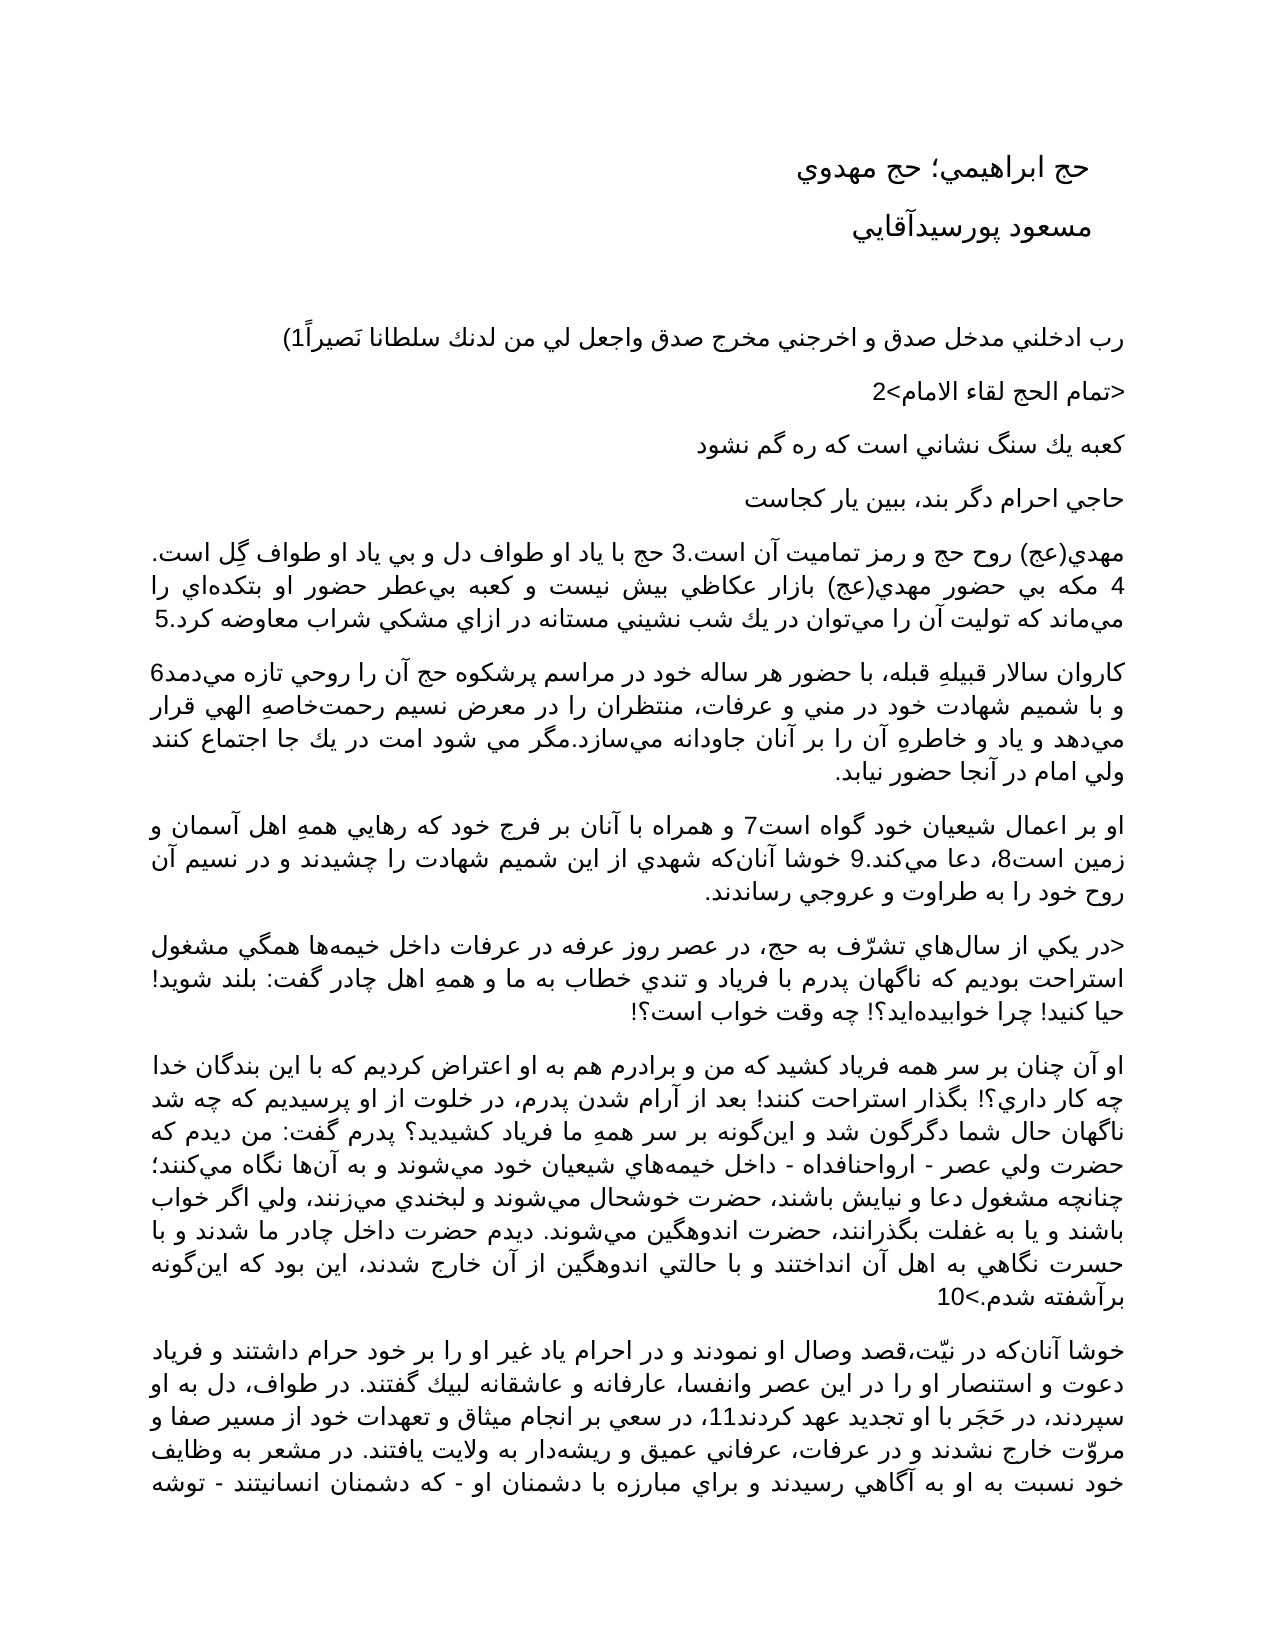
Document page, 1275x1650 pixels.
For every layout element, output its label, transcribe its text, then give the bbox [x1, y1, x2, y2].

text مسعود پورسيدآقايي [150, 209, 1125, 243]
text رب ادخلني مدخل صدق و اخرجني مخرج صدق واجعل لي من لدنك سلطانا نَصيراً1) [150, 323, 1125, 351]
text حج ابراهيمي؛ حج مهدوي [150, 150, 1125, 183]
text ‌او آن‌ چنان‌ بر سر همه‌ فرياد ‌كشيد كه‌ من‌ و برادرم‌ هم به‌ او اعتراض‌ كرديم‌ كه‌ با اين‌ بندگان‌ خدا چه‌ كار داري؟! بگذار استراحت‌ كنند! بعد از آرام‌ شدن‌ پدرم، در خلوت‌ از او پرسيديم‌ كه‌ چه‌ شد ناگهان‌ حال‌ شما دگرگون‌ شد و اين‌گونه‌ بر سر همهِ ما فرياد كشيديد؟ پدرم‌ گفت: من‌ ديدم‌ كه‌ حضرت‌ ولي‌ عصر - ارواحنافداه‌ - داخل‌ خيمه‌هاي‌ شيعيان‌ خود مي‌شوند و به‌ آن‌ها نگاه‌ مي‌كنند؛ چنانچه‌ مشغول‌ دعا و نيايش‌ باشند، حضرت‌ خوشحال‌ مي‌شوند و لبخندي‌ مي‌زنند، ولي‌ اگر خواب‌ باشند و يا به‌ غفلت‌ بگذرانند، حضرت‌ اندوهگين‌ مي‌شوند. ديدم‌ حضرت‌ داخل‌ چادر ما شدند و با حسرت‌ نگاهي‌ به‌ اهل‌ آن‌ انداختند و با حالتي‌ اندوهگين‌ از آن‌ خارج‌ شدند، اين‌ بود كه‌ اين‌گونه‌ برآشفته‌ شدم.>10 [150, 1051, 1125, 1311]
text كعبه‌ يك‌ سنگ‌ نشاني‌ است‌ كه‌ ره‌ گم‌ نشود [150, 430, 1125, 459]
text مهدي(عج) روح‌ حج‌ و رمز تماميت‌ آن‌ است.3 حج‌ با ياد او طواف‌ دل‌ و بي‌ ياد او طواف‌ گِل‌ است.4 مكه‌ بي‌ حضور مهدي(عج) بازار عكاظي بيش نيست‌ و كعبه‌ بي‌عطر حضور او بتكده‌اي‌ را مي‌ماند كه‌ توليت‌ آن‌ را مي‌توان‌ در يك‌ شب‌ نشيني‌ مستانه‌ در ازاي‌ مشكي‌ شراب‌ معاوضه‌ كرد.5 [150, 538, 1125, 633]
text او بر اعمال‌ شيعيان‌ خود گواه‌ است7 و همراه‌ با آنان‌ بر فرج‌ خود كه‌ رهايي‌ همهِ اهل‌ آسمان‌ و زمين‌ است8، دعا مي‌كند.9 خوشا آنان‌كه‌ شهدي‌ از اين‌ شميم‌ شهادت‌ را چشيدند و در نسيم‌ آن‌ روح‌ خود را به‌ طراوت و عروجي‌ رساندند. [150, 811, 1125, 906]
text <در يكي‌ از سال‌هاي‌ تشرّف‌ به‌ حج، در عصر روز عرفه‌ در عرفات‌ داخل‌ خيمه‌ها همگي‌ مشغول ا‌ستراحت‌ بوديم كه‌ ناگهان‌ پدرم‌ با فرياد و تندي‌ خطاب‌ به‌ ما و همهِ اهل‌ چادر گفت: بلند شويد! حيا كنيد! چرا خوابيده‌ايد؟! چه‌ وقت‌ خواب‌ است؟! [150, 931, 1125, 1026]
text <تمام‌ الحج‌ لقاء الامام>2 [150, 376, 1125, 405]
text كاروان‌ سالار قبيلهِ قبله، با حضور هر ساله خود در مراسم‌ پرشكوه‌ حج‌ آن‌ را روحي‌ تازه‌ مي‌دمد6 و با شميم شهادت خود در مني‌ و عرفات، منتظران‌ را در معرض‌ نسيم‌ رحمت‌خاصهِ الهي‌ قرار مي‌دهد و ياد و خاطرهِ آن‌ را بر‌ آنان‌ جاودانه‌ مي‌سازد.مگر مي شود امت در يك جا اجتماع كنند ولي امام در آنجا حضور نيابد. [150, 658, 1125, 786]
text حاجي‌ احرام‌ دگر بند، ببين‌ يار كجاست‌ [150, 484, 1125, 513]
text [150, 1336, 1125, 1496]
